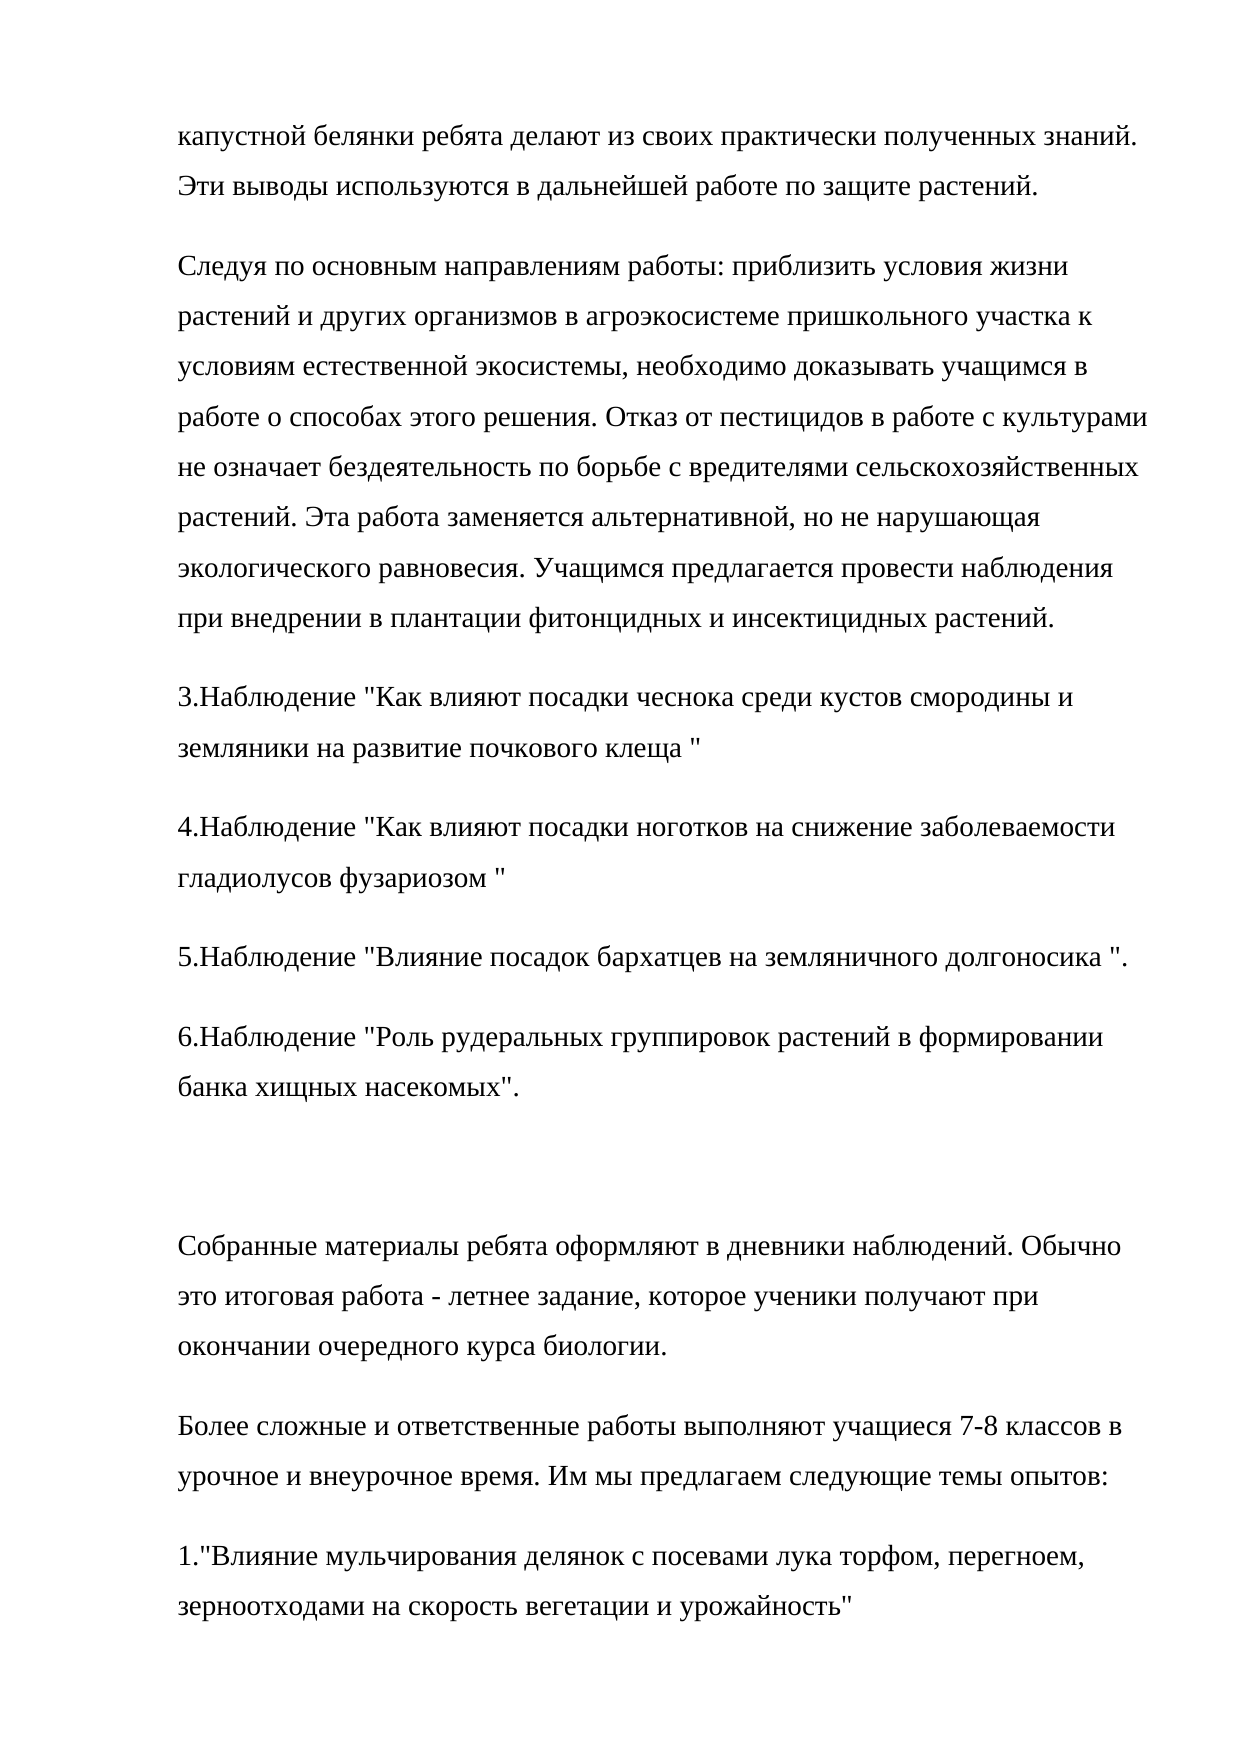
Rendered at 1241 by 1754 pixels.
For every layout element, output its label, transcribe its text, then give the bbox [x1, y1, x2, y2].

text 1."Влияние мульчирования делянок с посевами лука торфом, перегноем, зерноотходами на скорость вегетации и урожайность" [177, 1538, 1152, 1622]
text Собранные материалы ребята оформляют в дневники наблюдений. Обычно это итоговая работа - летнее задание, которое ученики получают при окончании очередного курса биологии. [177, 1228, 1152, 1362]
text 4.Наблюдение "Как влияют посадки ноготков на снижение заболеваемости гладиолусов фузариозом " [177, 809, 1152, 893]
text 3.Наблюдение "Как влияют посадки чеснока среди кустов смородины и земляники на развитие почкового клеща " [177, 679, 1152, 763]
text Следуя по основным направлениям работы: приблизить условия жизни растений и других организмов в агроэкосистеме пришкольного участка к условиям естественной экосистемы, необходимо доказывать учащимся в работе о способах этого решения. Отказ от пестицидов в работе с культурами не означает бездеятельность по борьбе с вредителями сельскохозяйственных растений. Эта работа заменяется альтернативной, но не нарушающая экологического равновесия. Учащимся предлагается провести наблюдения при внедрении в плантации фитонцидных и инсектицидных растений. [177, 248, 1152, 634]
text 6.Наблюдение "Роль рудеральных группировок растений в формировании банка хищных насекомых". [177, 1019, 1152, 1102]
text 5.Наблюдение "Влияние посадок бархатцев на земляничного долгоносика ". [177, 939, 1152, 973]
text Более сложные и ответственные работы выполняют учащиеся 7-8 классов в урочное и внеурочное время. Им мы предлагаем следующие темы опытов: [177, 1408, 1152, 1492]
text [177, 118, 1152, 202]
